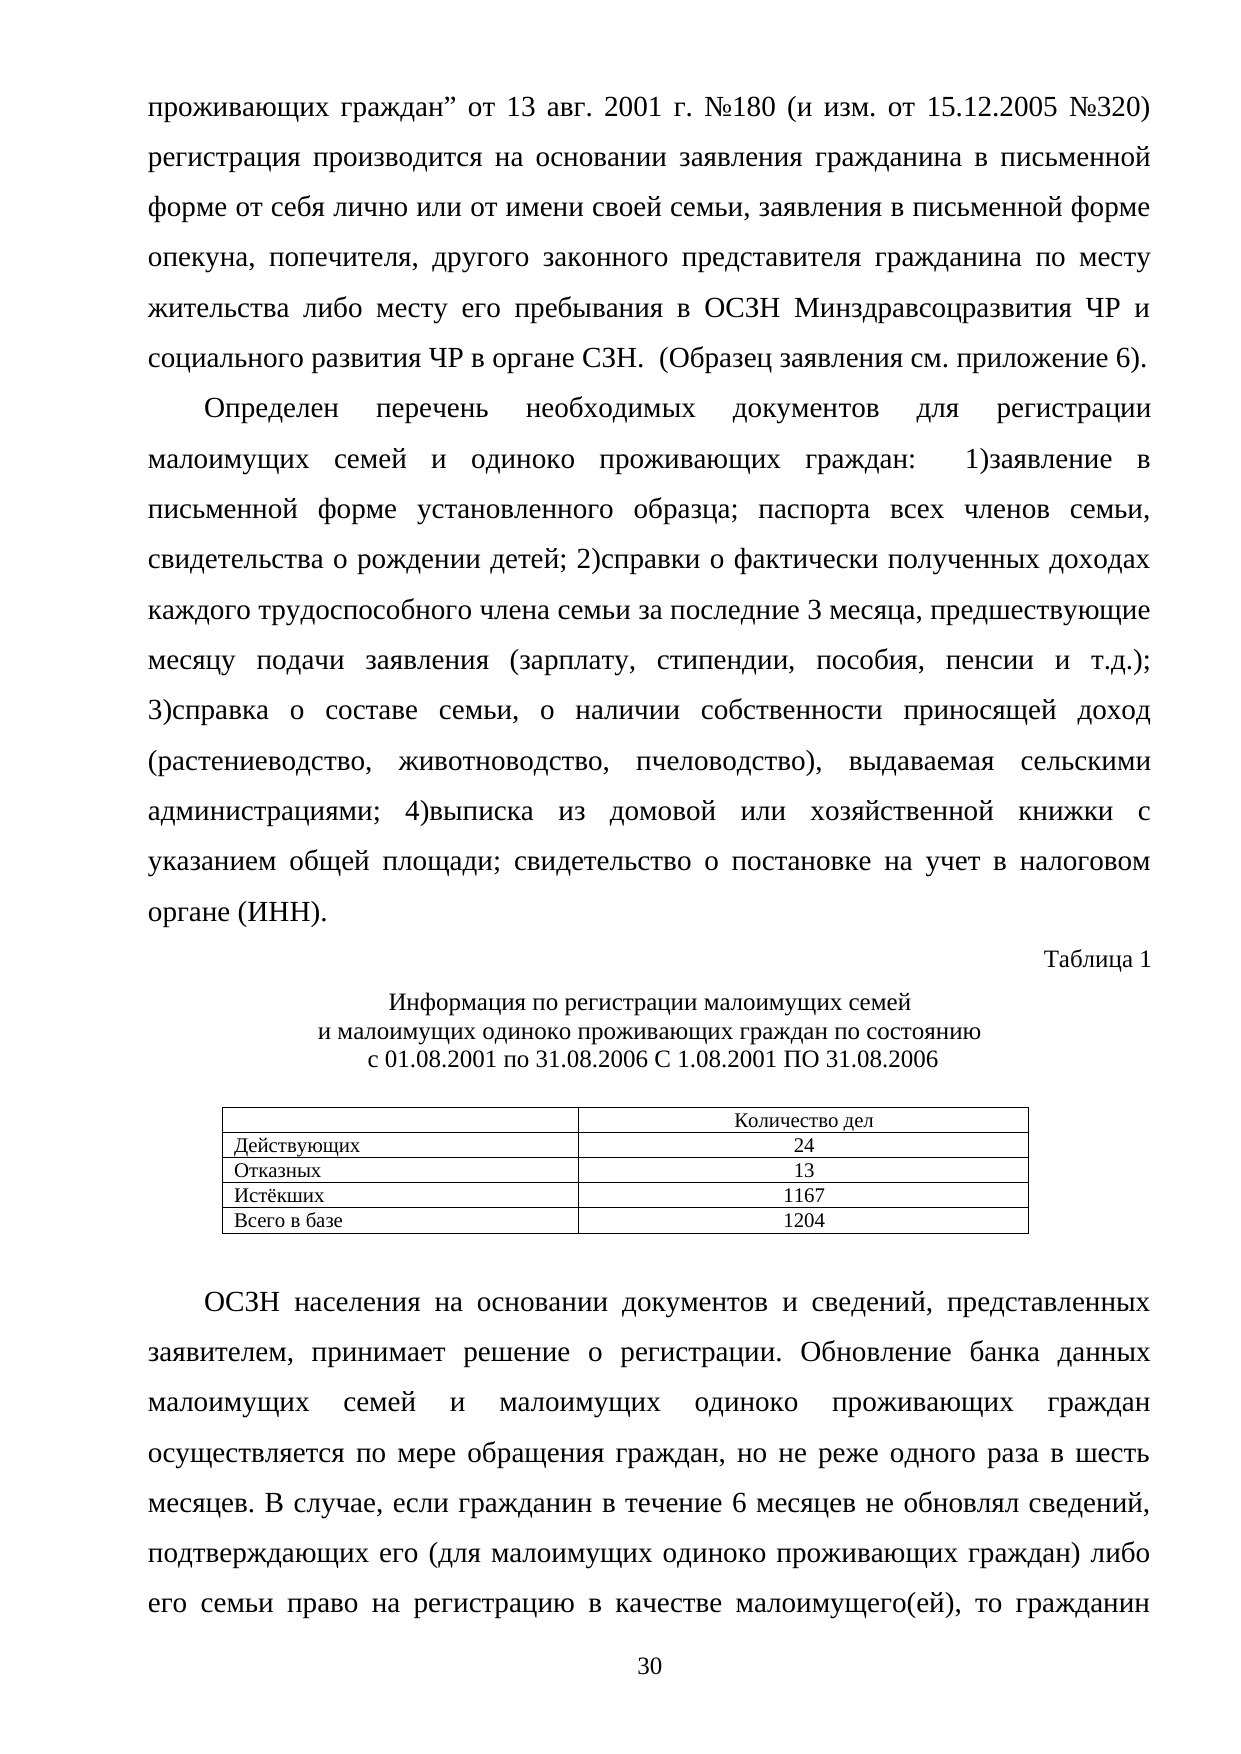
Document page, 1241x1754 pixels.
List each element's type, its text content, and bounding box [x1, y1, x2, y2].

table_header [223, 1108, 578, 1132]
table_cell 13 [579, 1158, 1028, 1182]
table_cell Всего в базе [223, 1208, 578, 1232]
table_cell Истёкших [223, 1183, 578, 1207]
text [148, 1284, 1152, 1619]
text с 01.08.2001 по 31.08.2006 С 1.08.2001 ПО 31.08.2006 [148, 1044, 1152, 1073]
table_header Количество дел [579, 1108, 1028, 1132]
table_cell 1204 [579, 1208, 1028, 1232]
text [148, 89, 1152, 374]
text Информация по регистрации малоимущих семей [148, 987, 1152, 1016]
text Определен перечень необходимых документов для регистрации малоимущих семей и одиноко проживающих граждан: 1)заявление в письменной форме установленного образца; паспорта всех членов семьи, свидетельства о рождении детей; 2)справки о фактически полученных доходах каждого трудоспособного члена семьи за последние 3 месяца, предшествующие месяцу подачи заявления (зарплату, стипендии, пособия, пенсии и т.д.); 3)справка о составе семьи, о наличии собственности приносящей доход (растениеводство, животноводство, пчеловодство), выдаваемая сельскими администрациями; 4)выписка из домовой или хозяйственной книжки с указанием общей площади; свидетельство о постановке на учет в налоговом органе (ИНН). [148, 391, 1152, 927]
text и малоимущих одиноко проживающих граждан по состоянию [148, 1016, 1152, 1044]
text Таблица 1 [148, 944, 1152, 973]
table_cell 24 [579, 1133, 1028, 1157]
table_cell Отказных [223, 1158, 578, 1182]
table_cell Действующих [223, 1133, 578, 1157]
table_cell 1167 [579, 1183, 1028, 1207]
